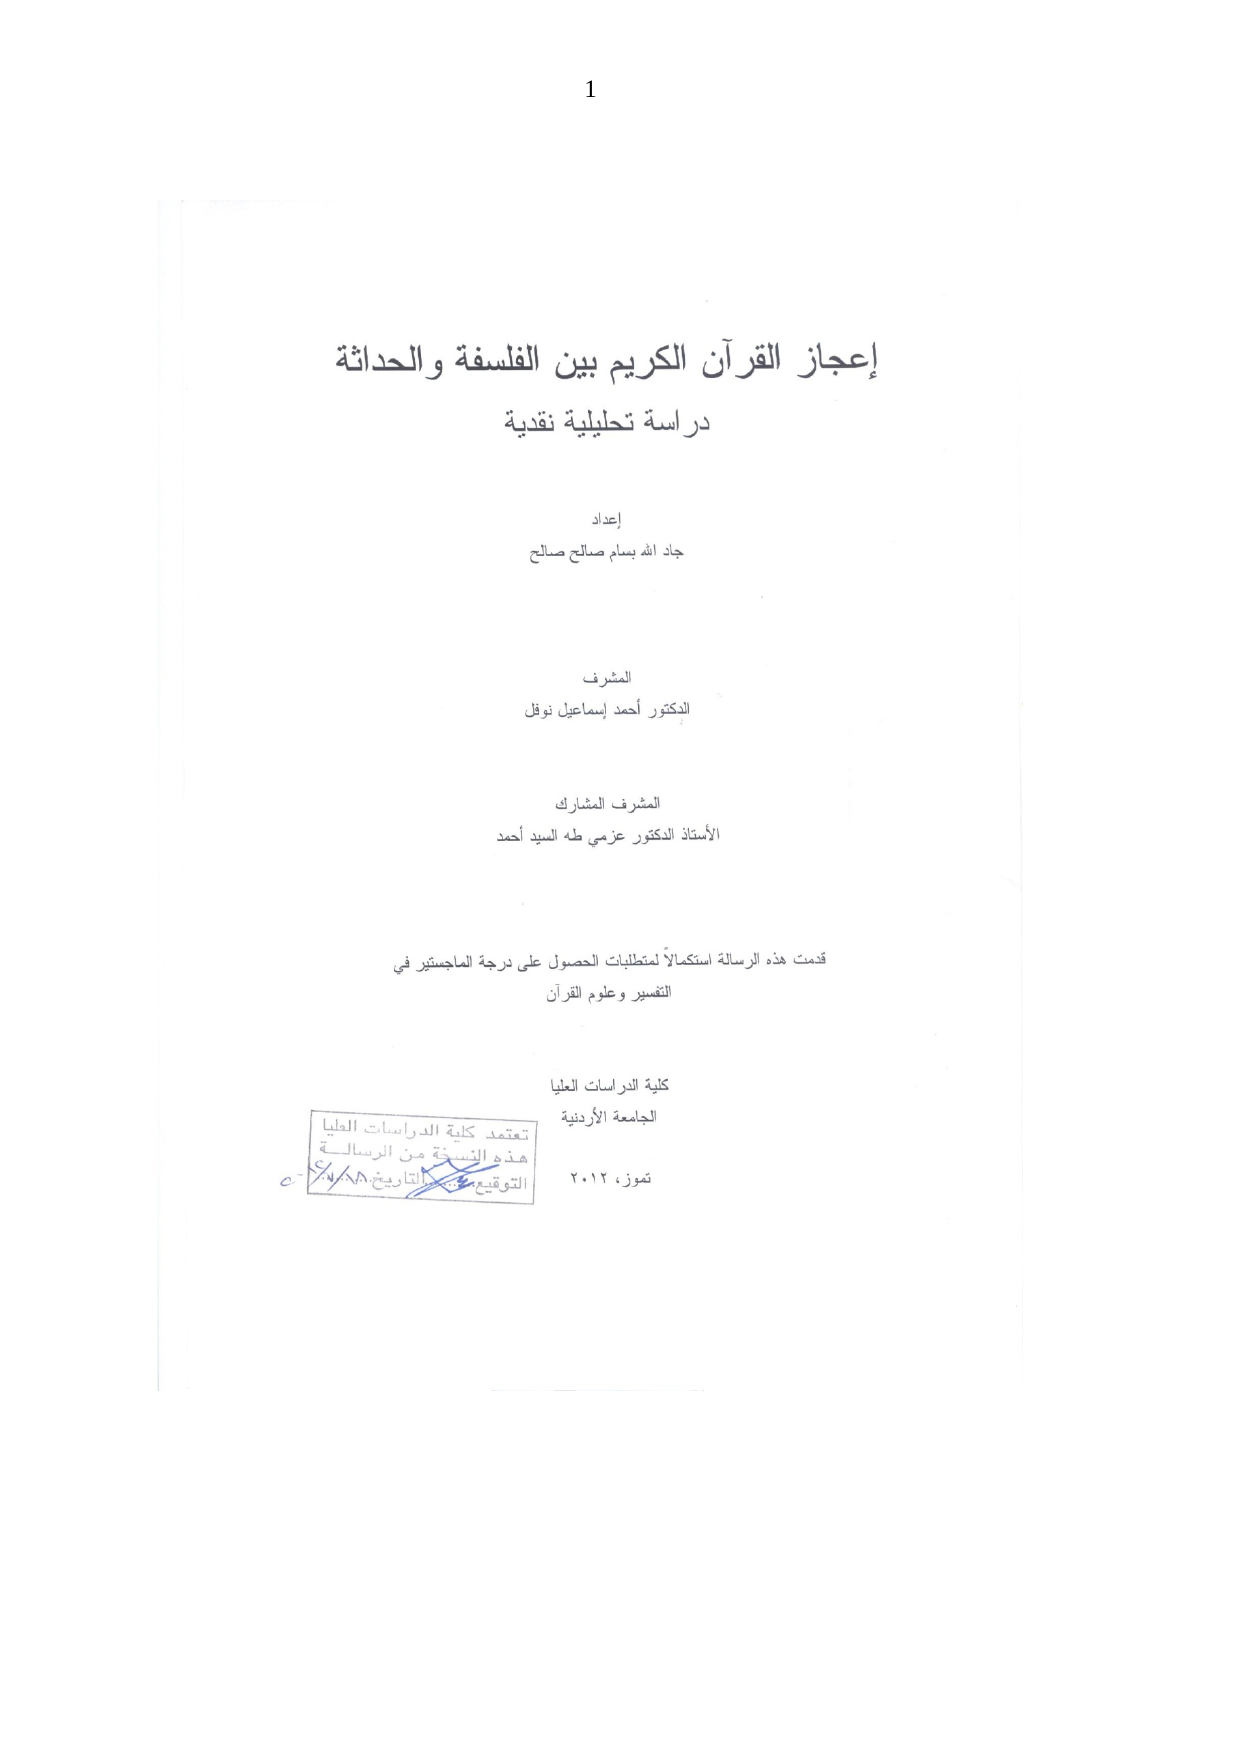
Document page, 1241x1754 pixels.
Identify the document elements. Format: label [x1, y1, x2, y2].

picture [157, 147, 1023, 1391]
